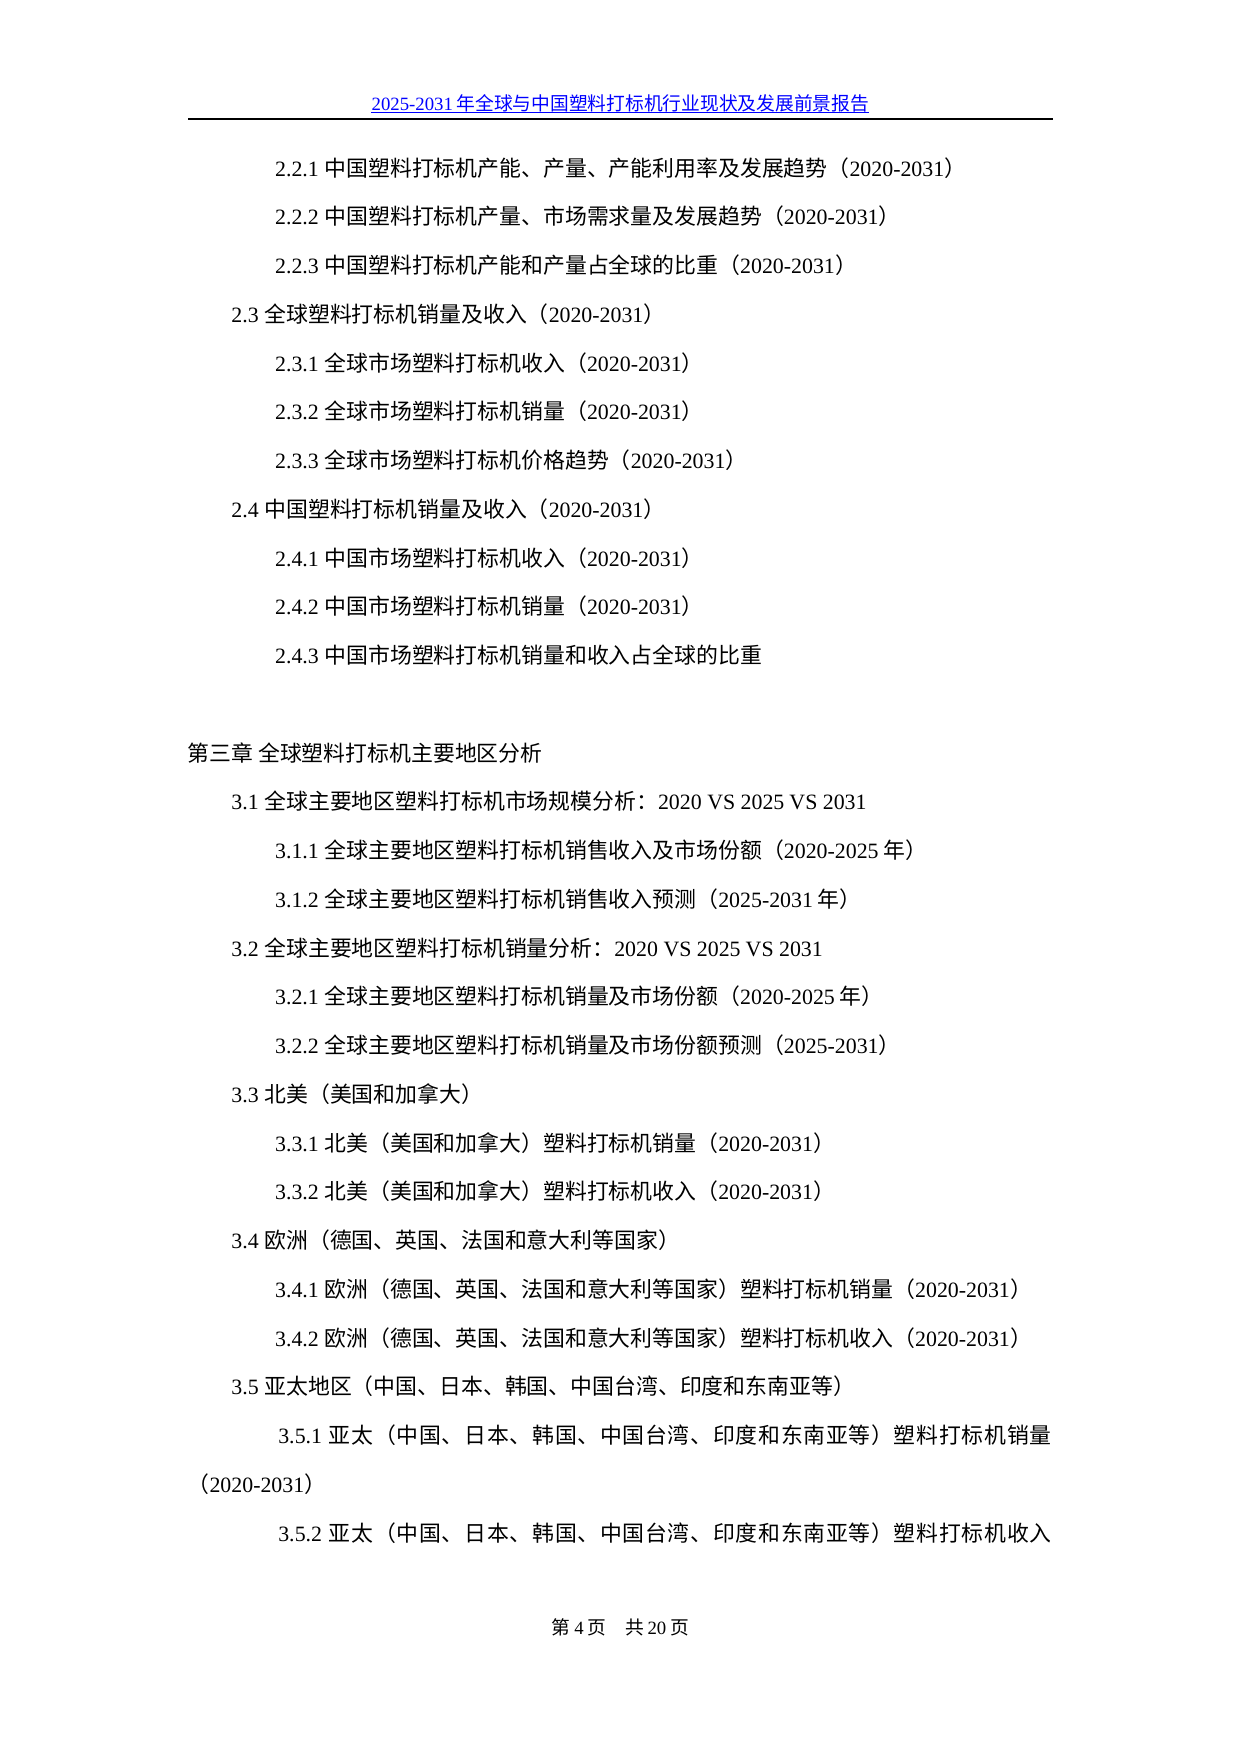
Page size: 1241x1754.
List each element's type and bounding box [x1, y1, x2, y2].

text [187, 150, 1053, 1548]
